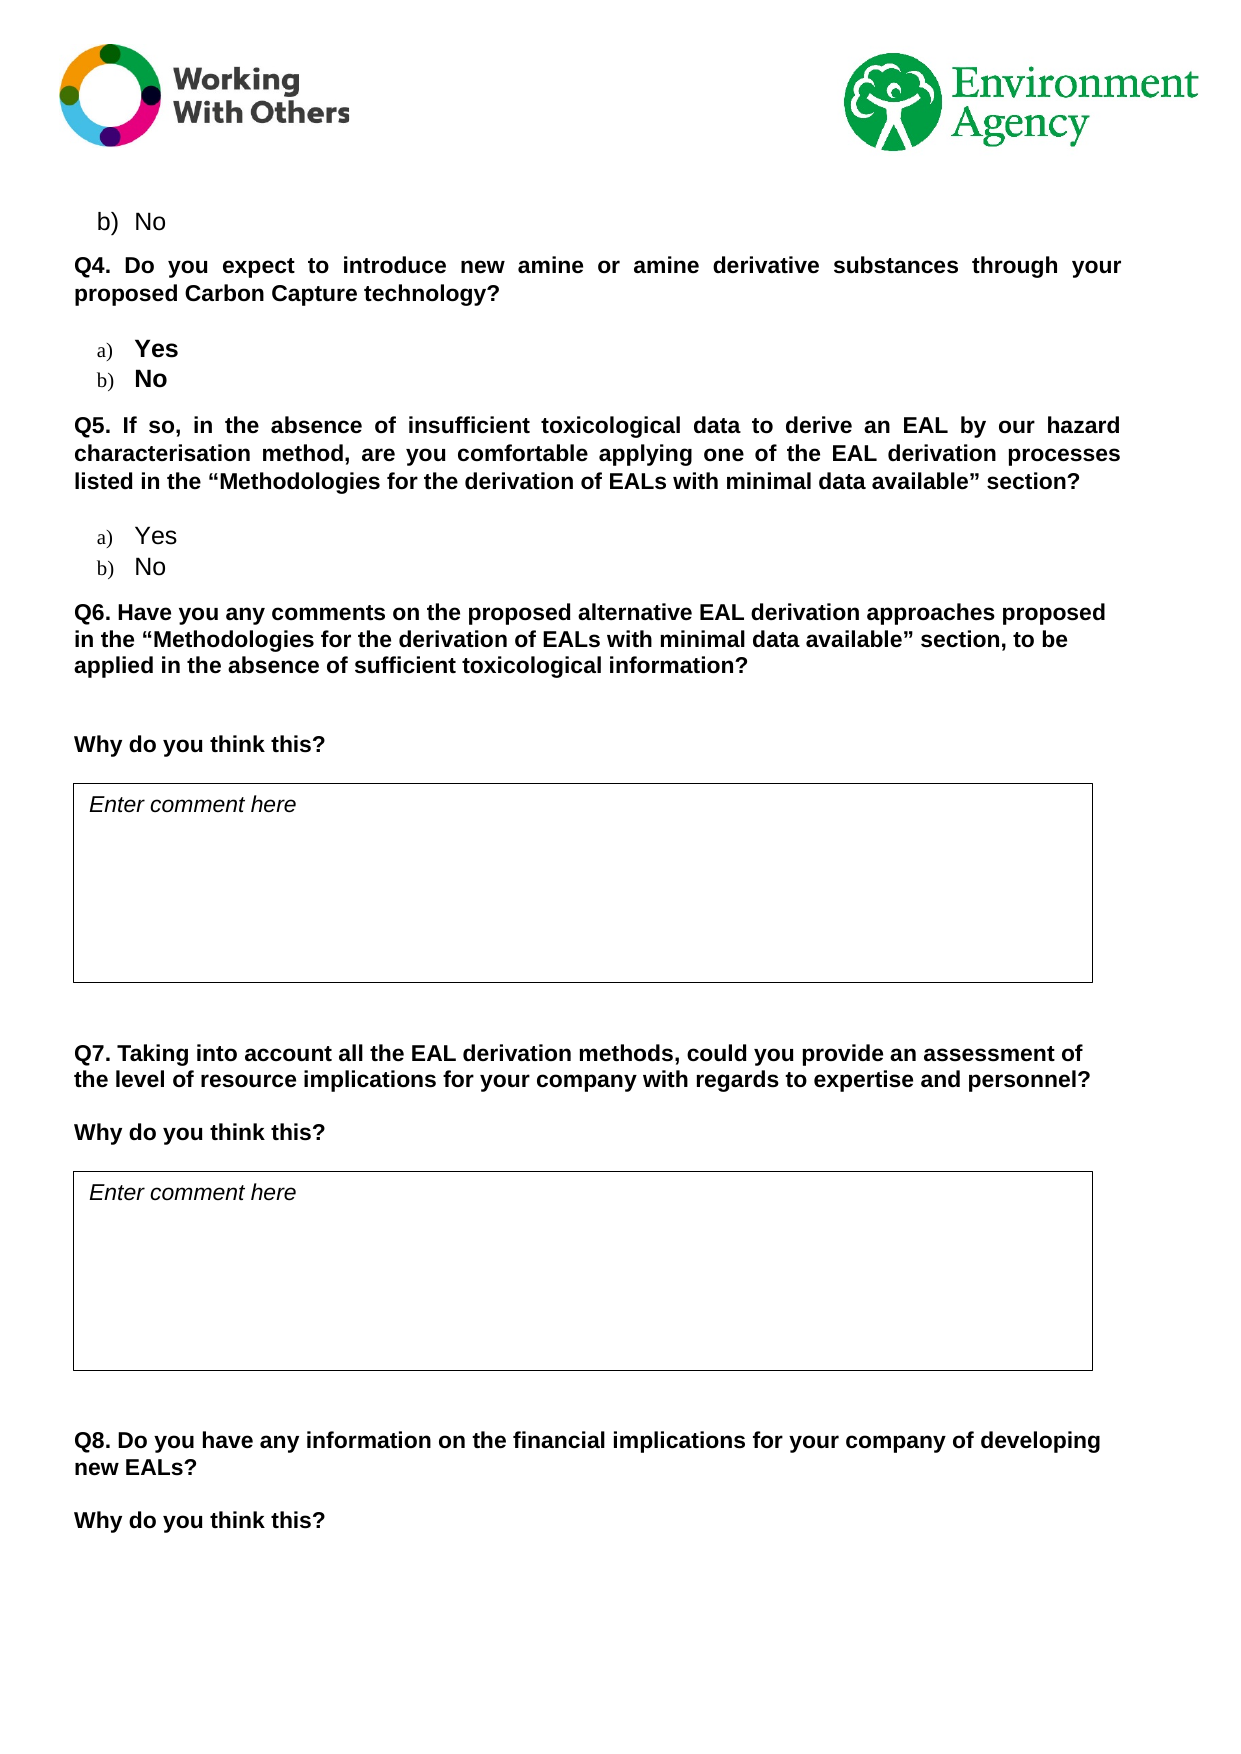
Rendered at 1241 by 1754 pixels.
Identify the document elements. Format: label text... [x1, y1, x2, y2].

text Q4. Do you expect to introduce new amine or amine derivative substances through your proposed Carbon Capture technology? [74, 252, 1122, 307]
text Why do you think this? [74, 1119, 1122, 1145]
list No [97, 207, 1122, 236]
text Q8. Do you have any information on the financial implications for your company of developing new EALs? [74, 1427, 1122, 1480]
list No [97, 364, 1122, 393]
text Why do you think this? [59, 731, 1122, 757]
text Q5. If so, in the absence of insufficient toxicological data to derive an EAL by our hazard characterisation method, are you comfortable applying one of the EAL derivation processes listed in the “Methodologies for the derivation of EALs with minimal data available” section? [74, 412, 1122, 494]
text Q7. Taking into account all the EAL derivation methods, could you provide an assessment of the level of resource implications for your company with regards to expertise and personnel? [74, 1040, 1122, 1092]
picture [59, 44, 350, 148]
list No [97, 552, 1122, 581]
text Why do you think this? [74, 1507, 1122, 1533]
list Yes [97, 333, 1122, 362]
text Q6. Have you any comments on the proposed alternative EAL derivation approaches proposed in the “Methodologies for the derivation of EALs with minimal data available” section, to be applied in the absence of sufficient toxicological information? [74, 599, 1122, 678]
list Yes [97, 521, 1122, 550]
picture [804, 37, 1237, 166]
